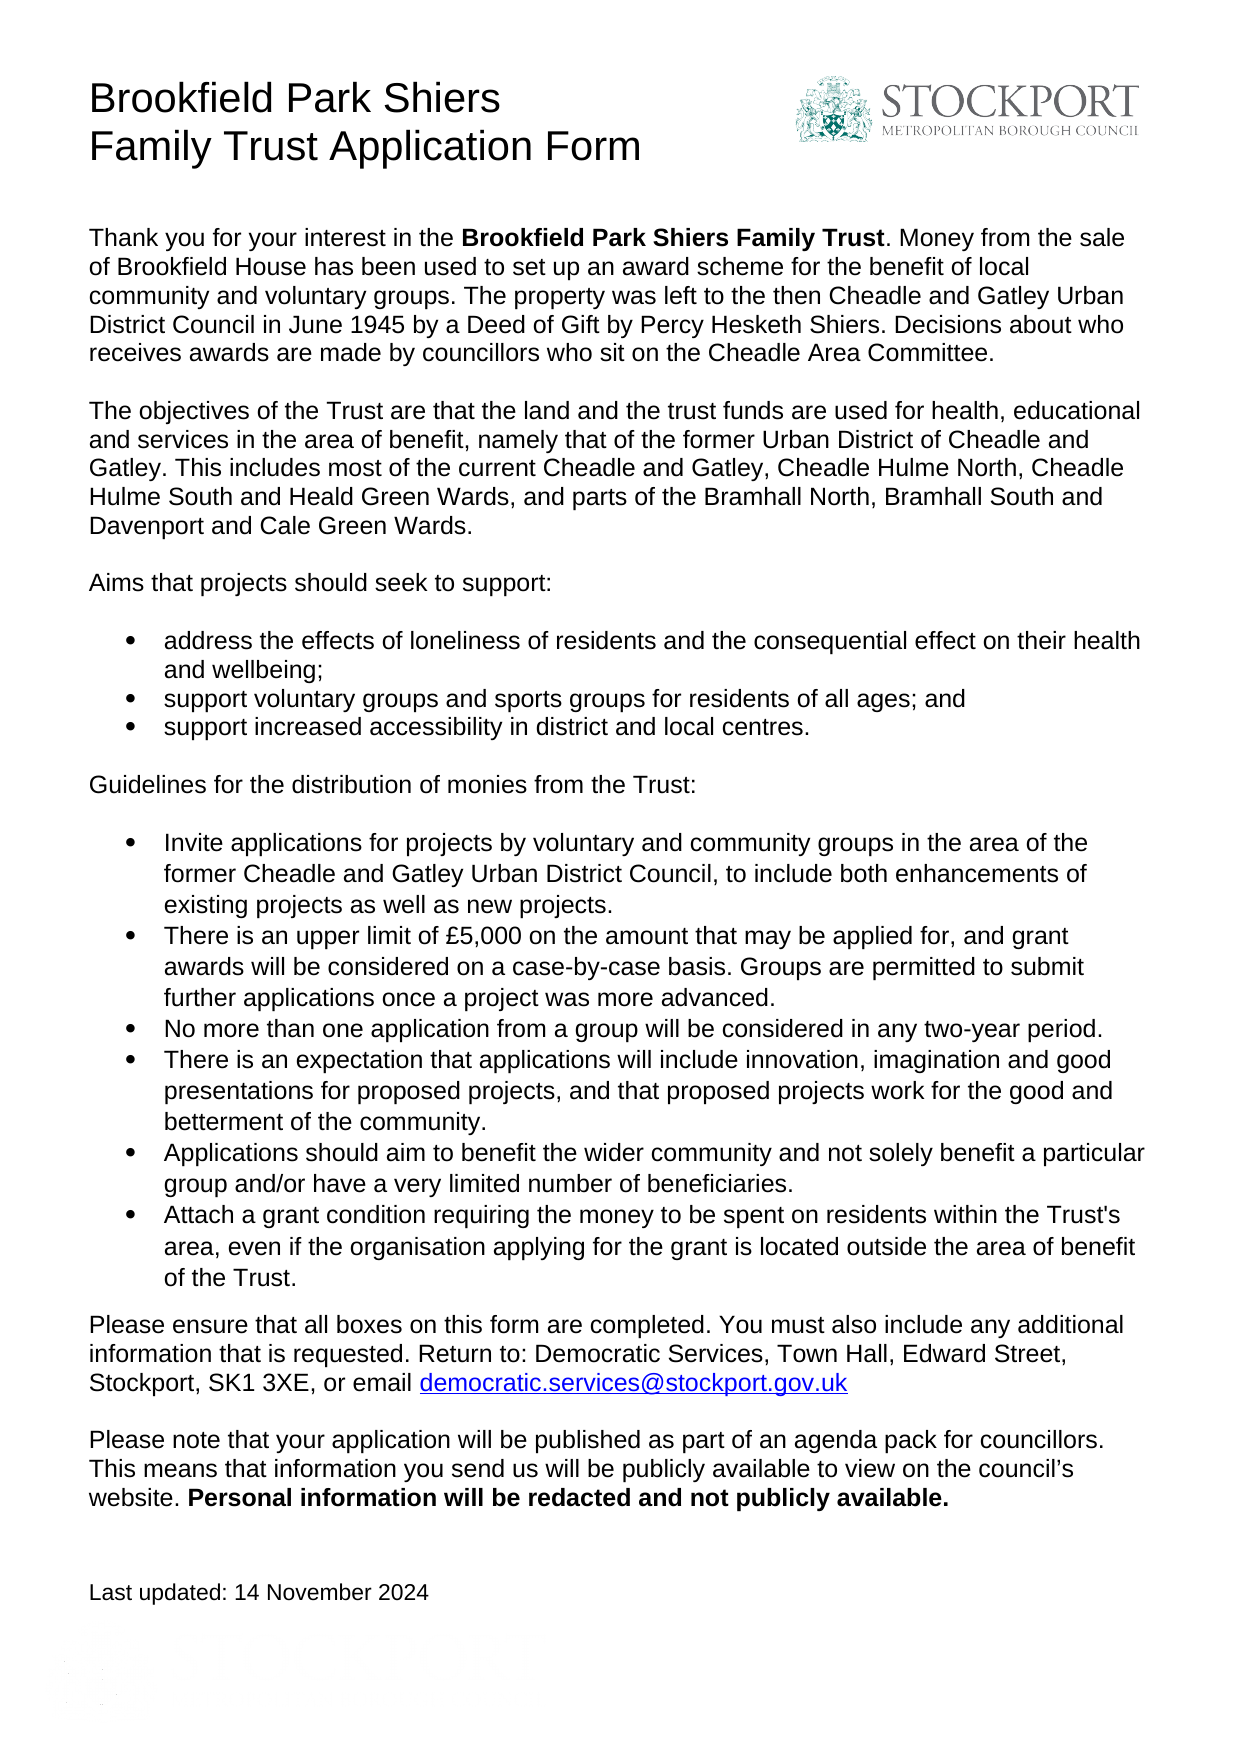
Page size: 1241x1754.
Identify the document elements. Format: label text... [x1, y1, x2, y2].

list Applications should aim to benefit the wider community and not solely benefit a particular group and/or have a very limited number of beneficiaries. [126, 1138, 1152, 1198]
list address the effects of loneliness of residents and the consequential effect on their health and wellbeing; [126, 626, 1152, 683]
list support increased accessibility in district and local centres. [126, 712, 1152, 741]
list There is an expectation that applications will include innovation, imagination and good presentations for proposed projects, and that proposed projects work for the good and betterment of the community. [126, 1045, 1152, 1136]
picture [795, 76, 1139, 142]
text Please ensure that all boxes on this form are completed. You must also include any additional information that is requested. Return to: Democratic Services, Town Hall, Edward Street, Stockport, SK1 3XE, or email democratic.services@stockport.gov.uk [89, 1310, 1152, 1397]
text Aims that projects should seek to support: [89, 568, 1152, 597]
text Guidelines for the distribution of monies from the Trust: [89, 770, 1152, 799]
text Please note that your application will be published as part of an agenda pack for councillors. This means that information you send us will be publicly available to view on the council’s website. Personal information will be redacted and not publicly available. [89, 1425, 1152, 1512]
text Thank you for your interest in the Brookfield Park Shiers Family Trust. Money from the sale of Brookfield House has been used to set up an award scheme for the benefit of local community and voluntary groups. The property was left to the then Cheadle and Gatley Urban District Council in June 1945 by a Deed of Gift by Percy Hesketh Shiers. Decisions about who receives awards are made by councillors who sit on the Cheadle Area Committee. [89, 223, 1152, 367]
list Invite applications for projects by voluntary and community groups in the area of the former Cheadle and Gatley Urban District Council, to include both enhancements of existing projects as well as new projects. [126, 827, 1152, 918]
text The objectives of the Trust are that the land and the trust funds are used for health, educational and services in the area of benefit, namely that of the former Urban District of Cheadle and Gatley. This includes most of the current Cheadle and Gatley, Cheadle Hulme North, Cheadle Hulme South and Heald Green Wards, and parts of the Bramhall North, Bramhall South and Davenport and Cale Green Wards. [89, 396, 1152, 540]
list Attach a grant condition requiring the money to be spent on residents within the Trust's area, even if the organisation applying for the grant is located outside the area of benefit of the Trust. [126, 1201, 1152, 1291]
list support voluntary groups and sports groups for residents of all ages; and [126, 683, 1152, 712]
list No more than one application from a group will be considered in any two-year period. [126, 1014, 1152, 1043]
list There is an upper limit of £5,000 on the amount that may be applied for, and grant awards will be considered on a case-by-case basis. Groups are permitted to submit further applications once a project was more advanced. [126, 921, 1152, 1012]
